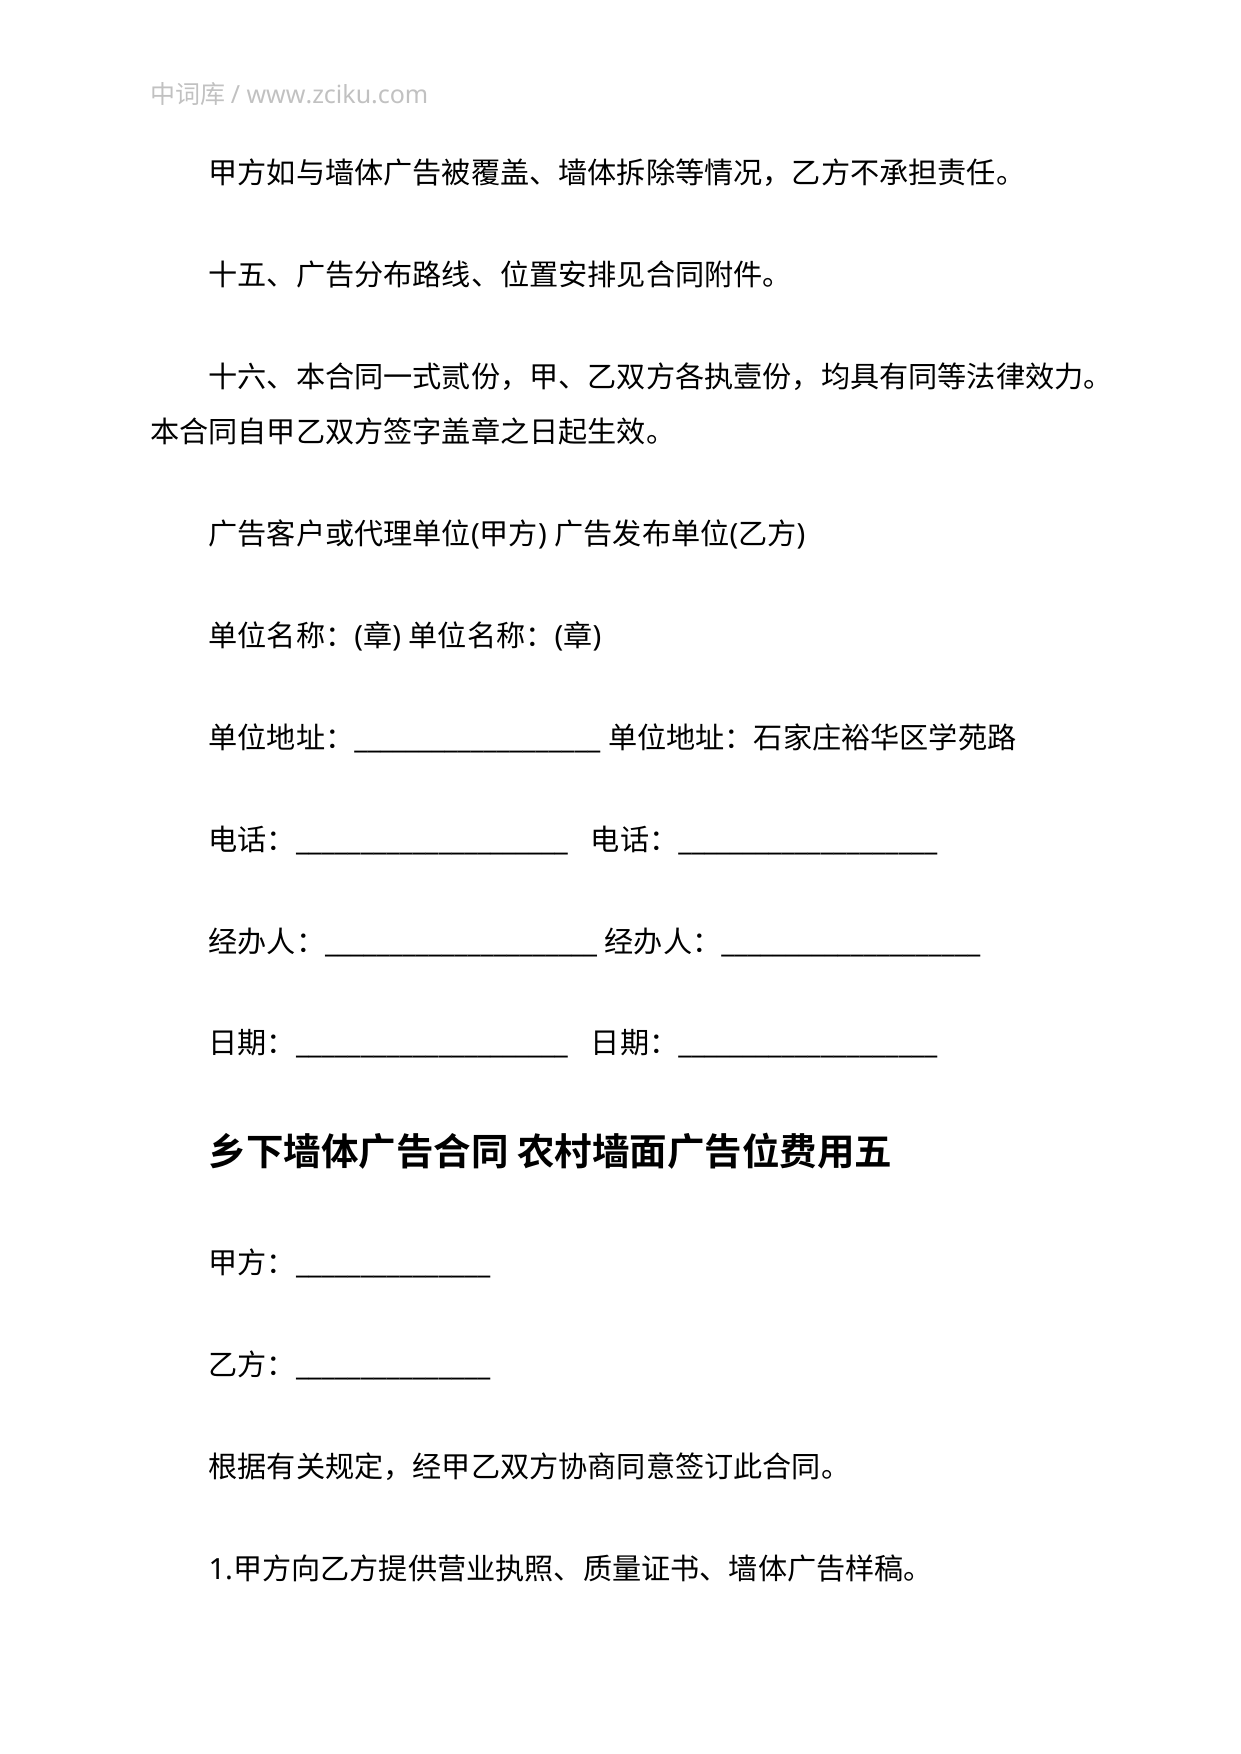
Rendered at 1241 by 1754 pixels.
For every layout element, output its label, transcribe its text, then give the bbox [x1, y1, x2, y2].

text 甲方：_______________ [150, 1239, 1090, 1282]
text 经办人：_____________________ 经办人：____________________ [150, 918, 1090, 961]
text 电话：_____________________ 电话：____________________ [150, 816, 1090, 858]
text 单位名称：(章) 单位名称：(章) [150, 612, 1090, 654]
text 乙方：_______________ [150, 1341, 1090, 1384]
text 十五、广告分布路线、位置安排见合同附件。 [150, 252, 1090, 294]
text 1.甲方向乙方提供营业执照、质量证书、墙体广告样稿。 [150, 1545, 1090, 1588]
text 根据有关规定，经甲乙双方协商同意签订此合同。 [150, 1443, 1090, 1486]
text 甲方如与墙体广告被覆盖、墙体拆除等情况，乙方不承担责任。 [150, 150, 1090, 192]
text 单位地址：___________________ 单位地址：石家庄裕华区学苑路 [150, 714, 1090, 757]
text 乡下墙体广告合同 农村墙面广告位费用五 [150, 1122, 1090, 1176]
text 十六、本合同一式贰份，甲、乙双方各执壹份，均具有同等法律效力。本合同自甲乙双方签字盖章之日起生效。 [150, 353, 1090, 451]
text 日期：_____________________ 日期：____________________ [150, 1020, 1090, 1062]
text 广告客户或代理单位(甲方) 广告发布单位(乙方) [150, 510, 1090, 553]
